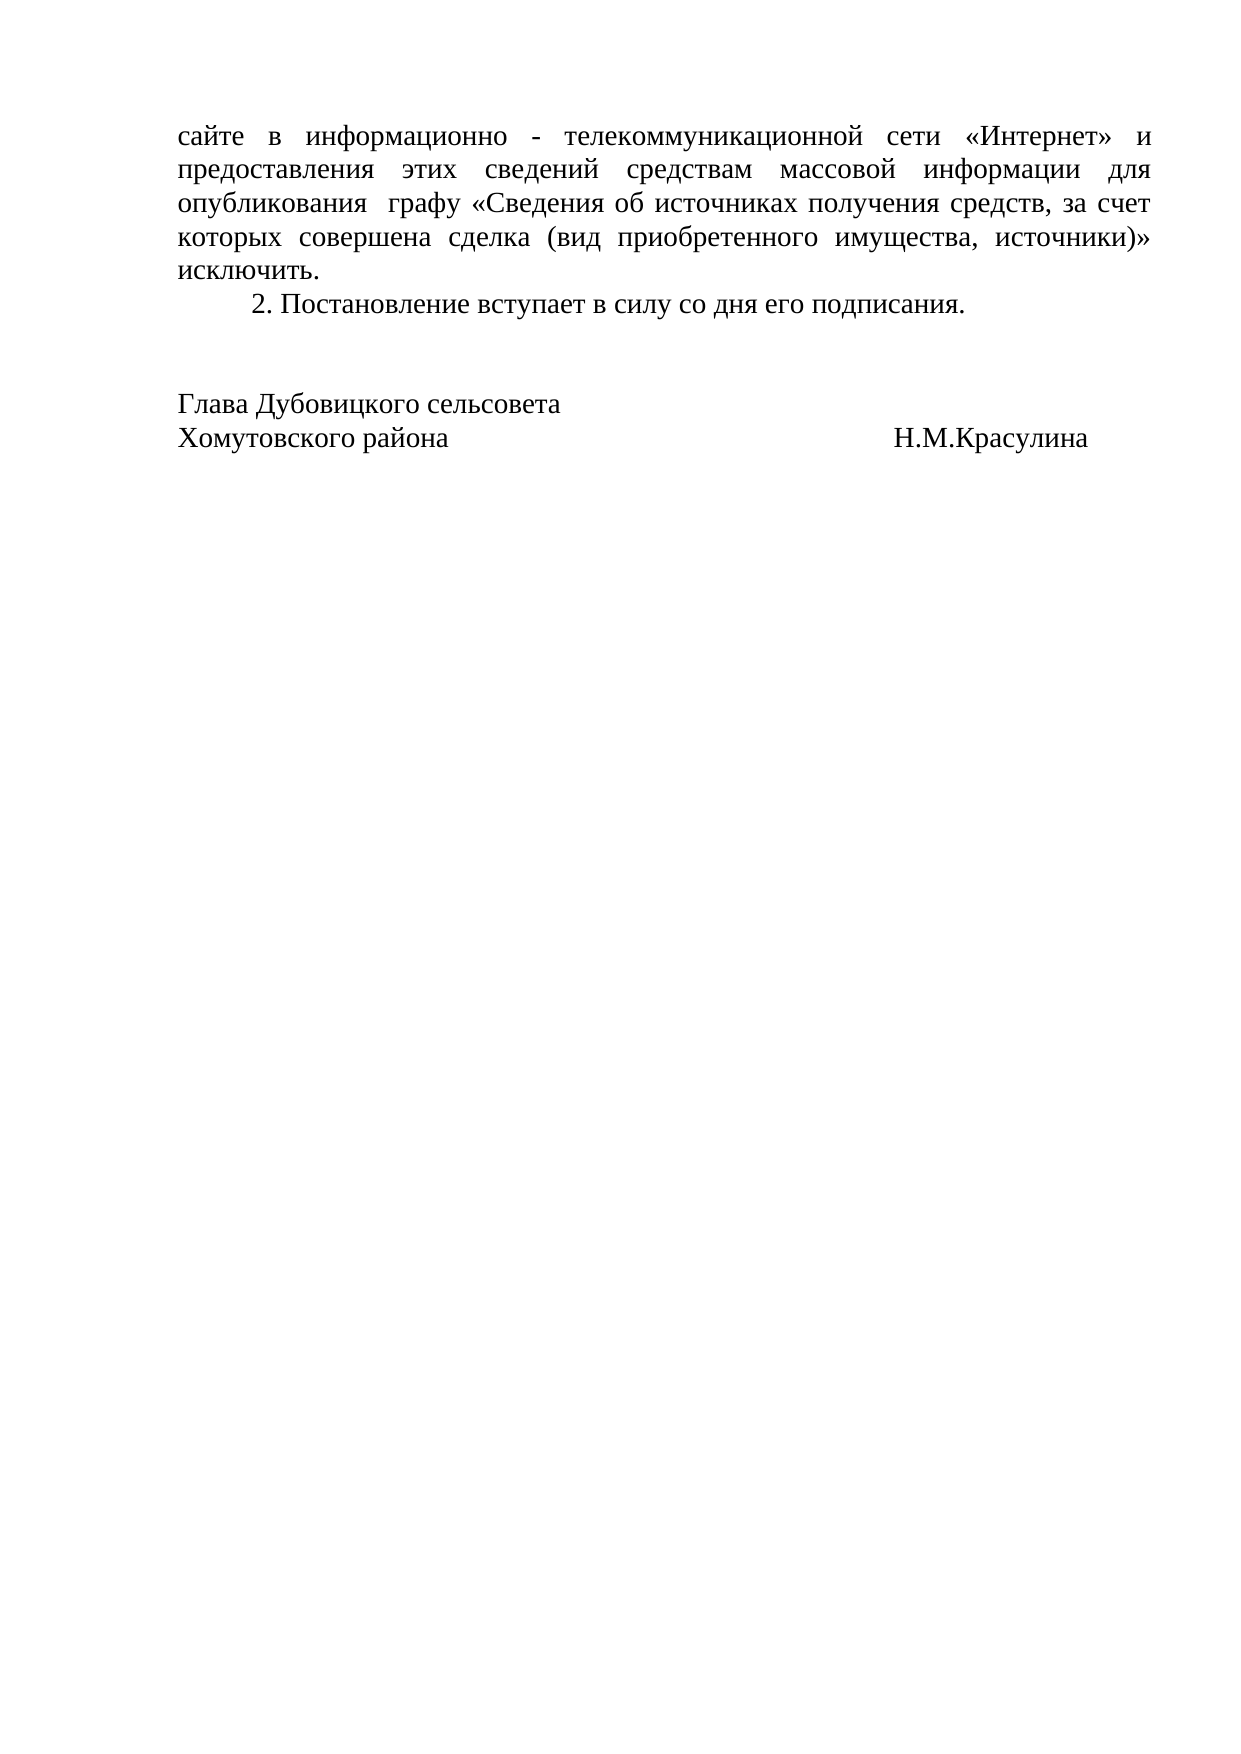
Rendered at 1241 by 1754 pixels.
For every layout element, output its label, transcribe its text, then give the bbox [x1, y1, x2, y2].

text Хомутовского района Н.М.Красулина [177, 420, 1152, 453]
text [177, 118, 1152, 286]
text Глава Дубовицкого сельсовета [177, 386, 1152, 420]
text 2. Постановление вступает в силу со дня его подписания. [177, 286, 1152, 319]
